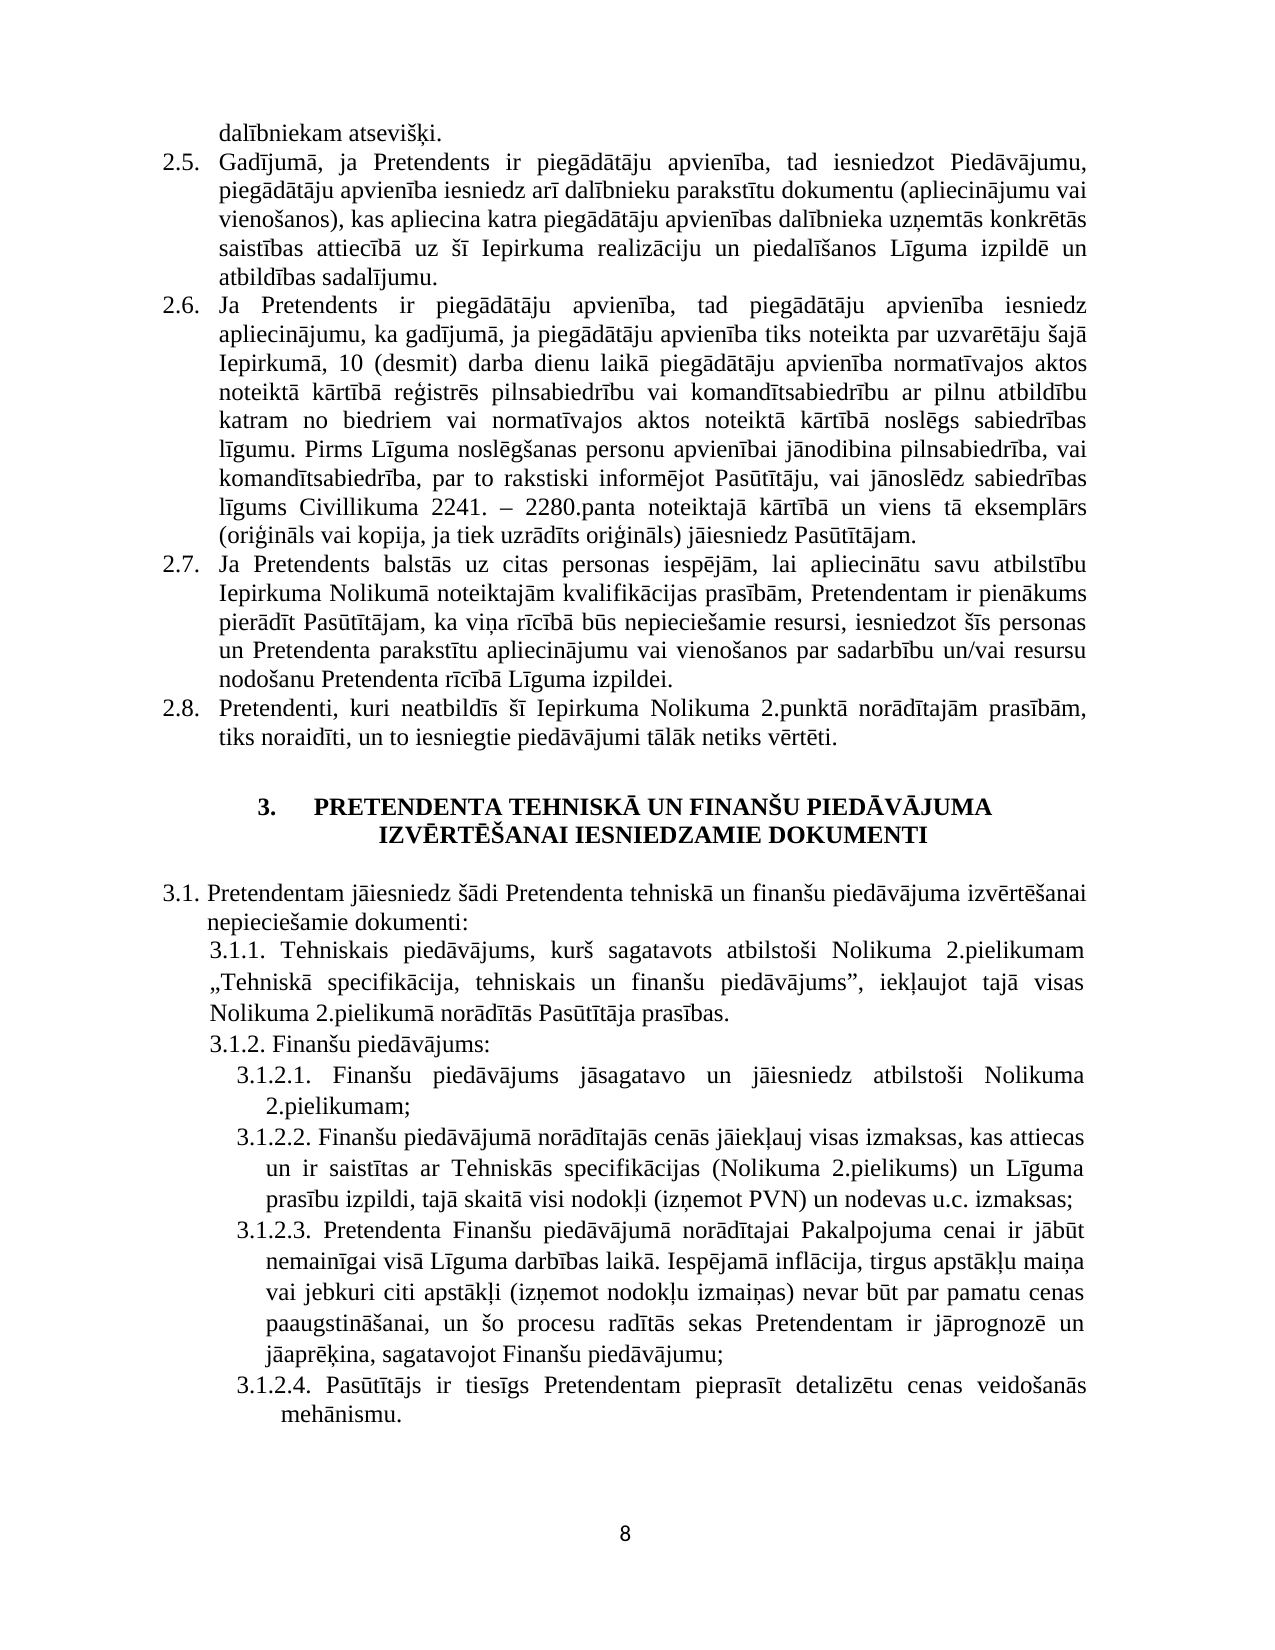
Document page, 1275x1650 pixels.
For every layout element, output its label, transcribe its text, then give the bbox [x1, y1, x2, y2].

text 3.1.2.3. Pretendenta Finanšu piedāvājumā norādītajai Pakalpojuma cenai ir jābūt nemainīgai visā Līguma darbības laikā. Iespējamā inflācija, tirgus apstākļu maiņa vai jebkuri citi apstākļi (izņemot nodokļu izmaiņas) nevar būt par pamatu cenas paaugstināšanai, un šo procesu radītās sekas Pretendentam ir jāprognozē un jāaprēķina, sagatavojot Finanšu piedāvājumu; [236, 1215, 1085, 1368]
list Ja Pretendents balstās uz citas personas iespējām, lai apliecinātu savu atbilstību Iepirkuma Nolikumā noteiktajām kvalifikācijas prasībām, Pretendentam ir pienākums pierādīt Pasūtītājam, ka viņa rīcībā būs nepieciešamie resursi, iesniedzot šīs personas un Pretendenta parakstītu apliecinājumu vai vienošanos par sadarbību un/vai resursu nodošanu Pretendenta rīcībā Līguma izpildei. [162, 549, 1088, 693]
list Ja Pretendents ir piegādātāju apvienība, tad piegādātāju apvienība iesniedz apliecinājumu, ka gadījumā, ja piegādātāju apvienība tiks noteikta par uzvarētāju šajā Iepirkumā, 10 (desmit) darba dienu laikā piegādātāju apvienība normatīvajos aktos noteiktā kārtībā reģistrēs pilnsabiedrību vai komandītsabiedrību ar pilnu atbildību katram no biedriem vai normatīvajos aktos noteiktā kārtībā noslēgs sabiedrības līgumu. Pirms Līguma noslēgšanas personu apvienībai jānodibina pilnsabiedrība, vai komandītsabiedrība, par to rakstiski informējot Pasūtītāju, vai jānoslēdz sabiedrības līgums Civillikuma 2241. – 2280.panta noteiktajā kārtībā un viens tā eksemplārs (oriģināls vai kopija, ja tiek uzrādīts oriģināls) jāiesniedz Pasūtītājam. [162, 291, 1088, 549]
list Gadījumā, ja Pretendents ir piegādātāju apvienība, tad iesniedzot Piedāvājumu, piegādātāju apvienība iesniedz arī dalībnieku parakstītu dokumentu (apliecinājumu vai vienošanos), kas apliecina katra piegādātāju apvienības dalībnieka uzņemtās konkrētās saistības attiecībā uz šī Iepirkuma realizāciju un piedalīšanos Līguma izpildē un atbildības sadalījumu. [162, 147, 1088, 291]
subtitle PRETENDENTA TEHNISKĀ UN FINANŠU PIEDĀVĀJUMA IZVĒRTĒŠANAI IESNIEDZAMIE DOKUMENTI [162, 792, 1088, 849]
text 3.1.2. Finanšu piedāvājums: [209, 1029, 1085, 1057]
text 3.1. Pretendentam jāiesniedz šādi Pretendenta tehniskā un finanšu piedāvājuma izvērtēšanai nepieciešamie dokumenti: [162, 878, 1088, 936]
list Pretendenti, kuri neatbildīs šī Iepirkuma Nolikuma 2.punktā norādītajām prasībām, tiks noraidīti, un to iesniegtie piedāvājumi tālāk netiks vērtēti. [162, 693, 1088, 751]
text 3.1.2.4. Pasūtītājs ir tiesīgs Pretendentam pieprasīt detalizētu cenas veidošanās mehānismu. [236, 1370, 1088, 1428]
text 3.1.2.1. Finanšu piedāvājums jāsagatavo un jāiesniedz atbilstoši Nolikuma 2.pielikumam; [236, 1060, 1085, 1119]
text 3.1.2.2. Finanšu piedāvājumā norādītajās cenās jāiekļauj visas izmaksas, kas attiecas un ir saistītas ar Tehniskās specifikācijas (Nolikuma 2.pielikums) un Līguma prasību izpildi, tajā skaitā visi nodokļi (izņemot PVN) un nodevas u.c. izmaksas; [236, 1122, 1085, 1213]
text 3.1.1. Tehniskais piedāvājums, kurš sagatavots atbilstoši Nolikuma 2.pielikumam „Tehniskā specifikācija, tehniskais un finanšu piedāvājums”, iekļaujot tajā visas Nolikuma 2.pielikumā norādītās Pasūtītāja prasības. [209, 936, 1085, 1026]
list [162, 118, 1088, 147]
